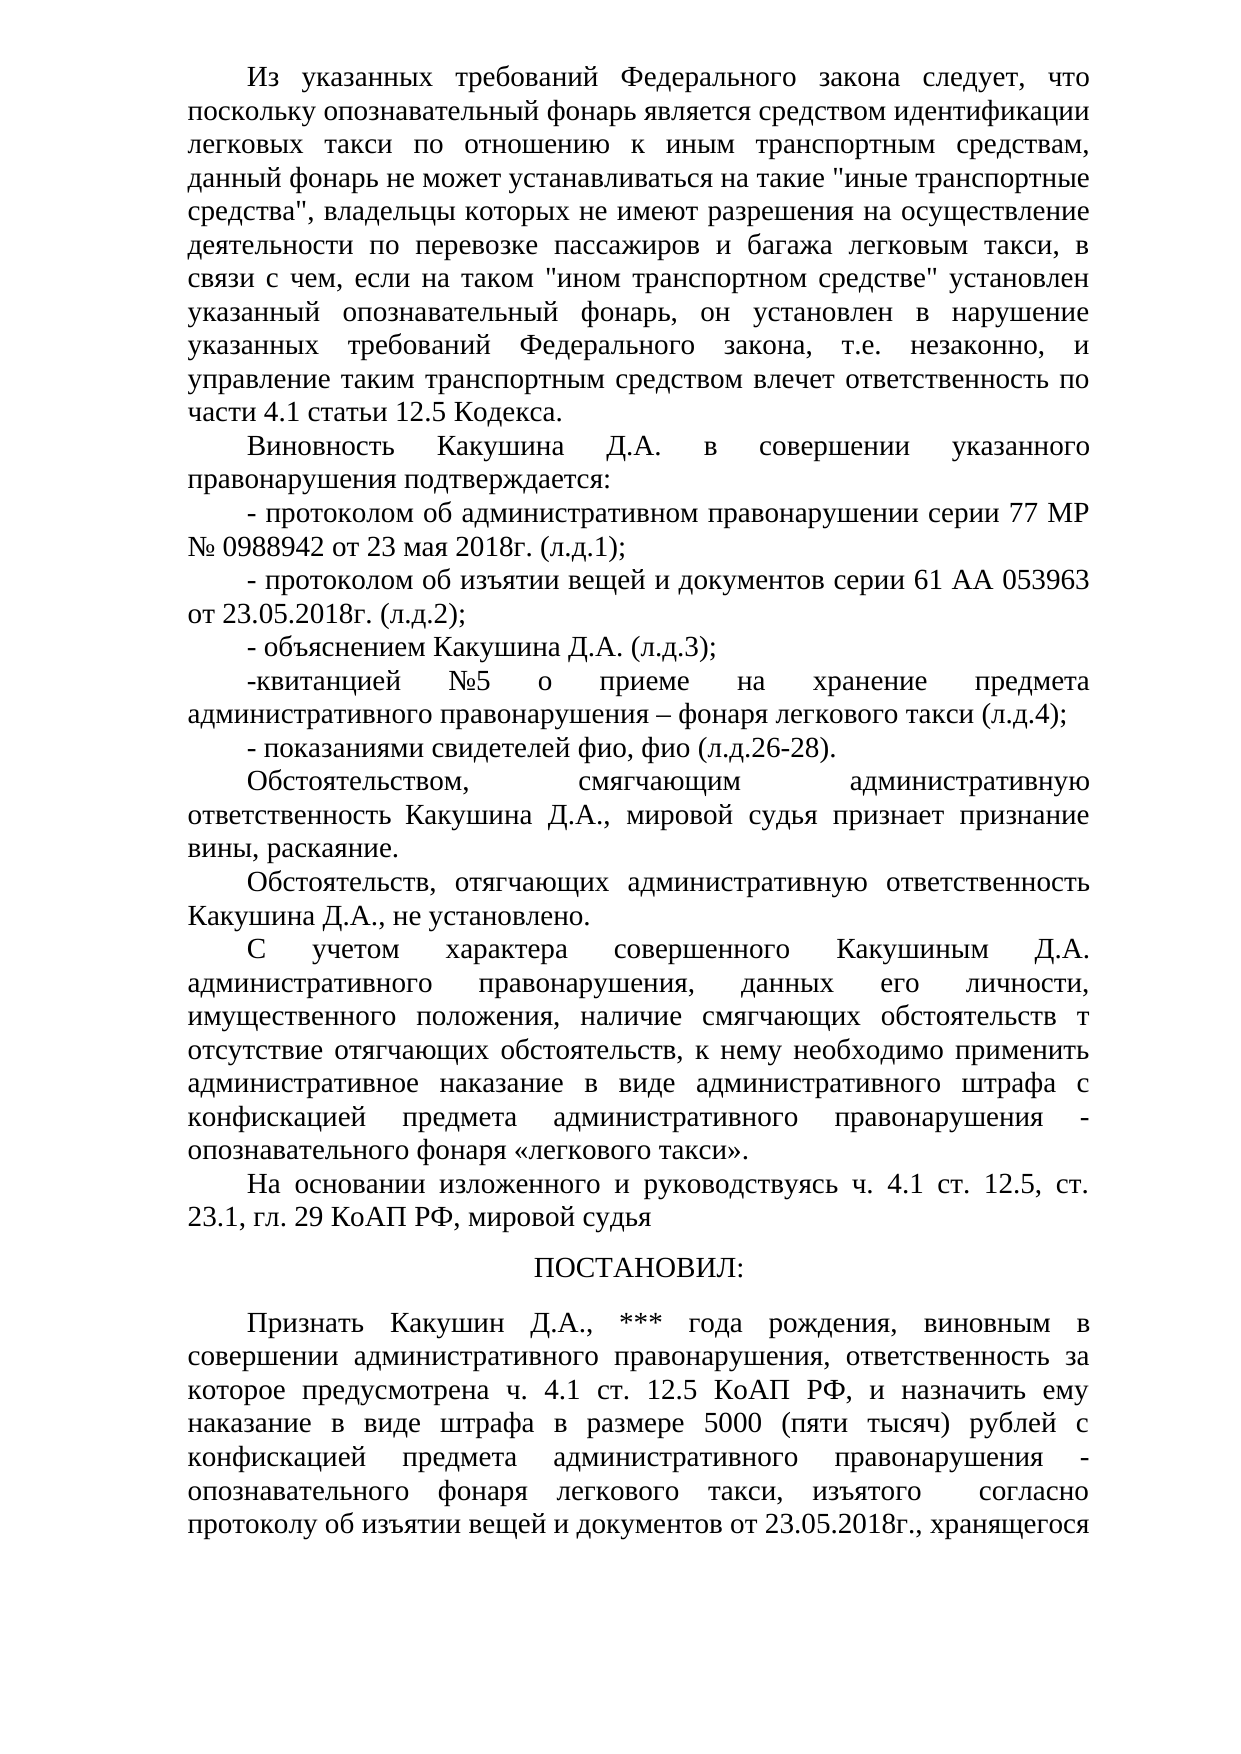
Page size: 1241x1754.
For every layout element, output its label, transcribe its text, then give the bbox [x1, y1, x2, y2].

text ПОСТАНОВИЛ: [187, 1250, 1090, 1283]
text Из указанных требований Федерального закона следует, что поскольку опознавательный фонарь является средством идентификации легковых такси по отношению к иным транспортным средствам, данный фонарь не может устанавливаться на такие "иные транспортные средства", владельцы которых не имеют разрешения на осуществление деятельности по перевозке пассажиров и багажа легковым такси, в связи с чем, если на таком "ином транспортном средстве" установлен указанный опознавательный фонарь, он установлен в нарушение указанных требований Федерального закона, т.е. незаконно, и управление таким транспортным средством влечет ответственность по части 4.1 статьи 12.5 Кодекса. [187, 59, 1090, 428]
text С учетом характера совершенного Какушиным Д.А. административного правонарушения, данных его личности, имущественного положения, наличие смягчающих обстоятельств т отсутствие отягчающих обстоятельств, к нему необходимо применить административное наказание в виде административного штрафа с конфискацией предмета административного правонарушения - опознавательного фонаря «легкового такси». [187, 931, 1090, 1166]
text Виновность Какушина Д.А. в совершении указанного правонарушения подтверждается: [187, 428, 1090, 495]
text - объяснением Какушина Д.А. (л.д.3); [187, 629, 1090, 663]
text Обстоятельством, смягчающим административную ответственность Какушина Д.А., мировой судья признает признание вины, раскаяние. [187, 763, 1090, 864]
text - протоколом об изъятии вещей и документов серии 61 АА 053963 от 23.05.2018г. (л.д.2); [187, 562, 1090, 629]
text Обстоятельств, отягчающих административную ответственность Какушина Д.А., не установлено. [187, 864, 1090, 931]
text На основании изложенного и руководствуясь ч. 4.1 ст. 12.5, ст. 23.1, гл. 29 КоАП РФ, мировой судья [187, 1166, 1090, 1233]
text -квитанцией №5 о приеме на хранение предмета административного правонарушения – фонаря легкового такси (л.д.4); [187, 663, 1090, 730]
text - показаниями свидетелей фио, фио (л.д.26-28). [187, 730, 1090, 763]
text - протоколом об административном правонарушении серии 77 МР № 0988942 от 23 мая 2018г. (л.д.1); [187, 495, 1090, 562]
